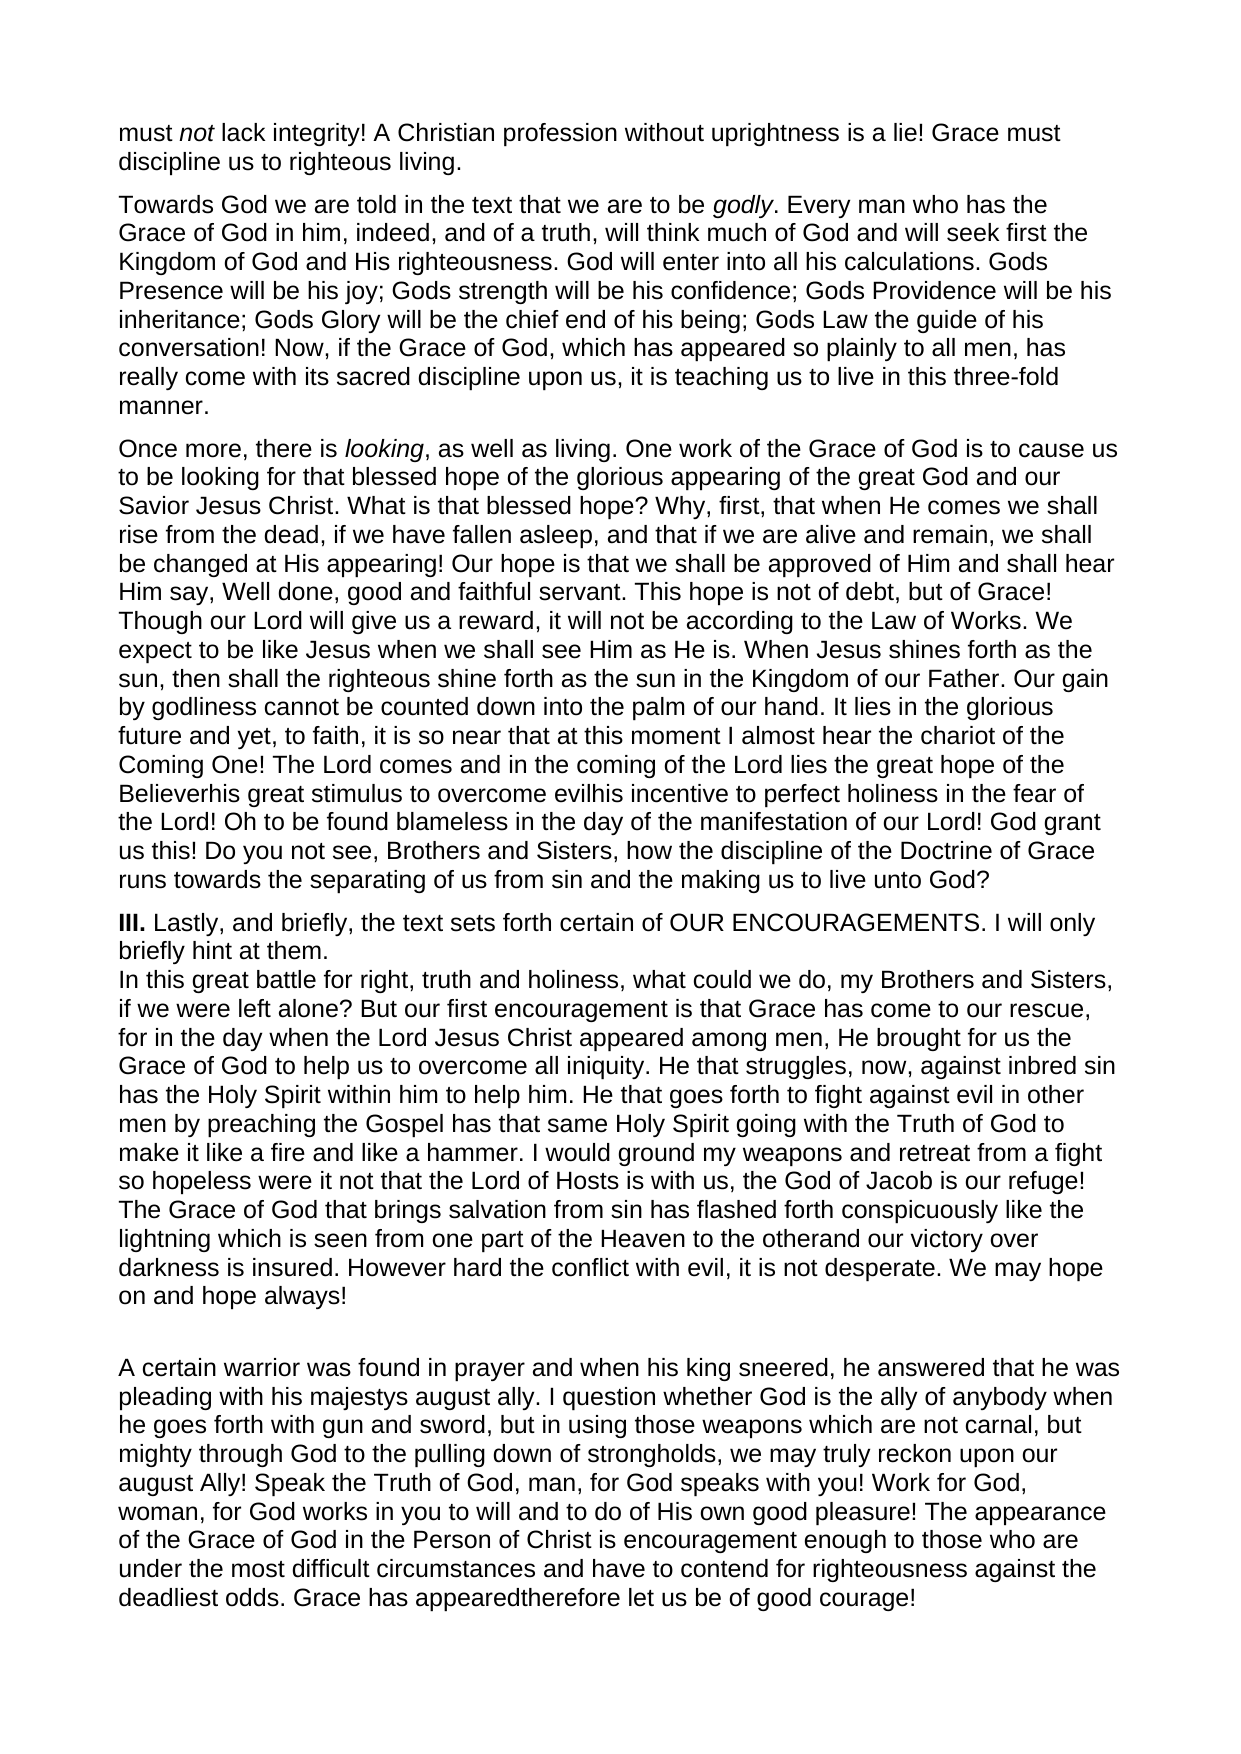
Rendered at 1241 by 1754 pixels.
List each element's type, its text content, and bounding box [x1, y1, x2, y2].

text III. Lastly, and briefly, the text sets forth certain of OUR ENCOURAGEMENTS. I will only briefly hint at them. In this great battle for right, truth and holiness, what could we do, my Brothers and Sisters, if we were left alone? But our first encouragement is that Grace has come to our rescue, for in the day when the Lord Jesus Christ appeared among men, He brought for us the Grace of God to help us to overcome all iniquity. He that struggles, now, against inbred sin has the Holy Spirit within him to help him. He that goes forth to fight against evil in other men by preaching the Gospel has that same Holy Spirit going with the Truth of God to make it like a fire and like a hammer. I would ground my weapons and retreat from a fight so hopeless were it not that the Lord of Hosts is with us, the God of Jacob is our refuge! The Grace of God that brings salvation from sin has flashed forth conspicuously like the lightning which is seen from one part of the Heaven to the otherand our victory over darkness is insured. However hard the conflict with evil, it is not desperate. We may hope on and hope always! [118, 907, 1122, 1310]
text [118, 1324, 1122, 1611]
text Towards God we are told in the text that we are to be godly. Every man who has the Grace of God in him, indeed, and of a truth, will think much of God and will seek first the Kingdom of God and His righteousness. God will enter into all his calculations. Gods Presence will be his joy; Gods strength will be his confidence; Gods Providence will be his inheritance; Gods Glory will be the chief end of his being; Gods Law the guide of his conversation! Now, if the Grace of God, which has appeared so plainly to all men, has really come with its sacred discipline upon us, it is teaching us to live in this three-fold manner. [118, 189, 1122, 419]
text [118, 118, 1122, 176]
text Once more, there is looking, as well as living. One work of the Grace of God is to cause us to be looking for that blessed hope of the glorious appearing of the great God and our Savior Jesus Christ. What is that blessed hope? Why, first, that when He comes we shall rise from the dead, if we have fallen asleep, and that if we are alive and remain, we shall be changed at His appearing! Our hope is that we shall be approved of Him and shall hear Him say, Well done, good and faithful servant. This hope is not of debt, but of Grace! Though our Lord will give us a reward, it will not be according to the Law of Works. We expect to be like Jesus when we shall see Him as He is. When Jesus shines forth as the sun, then shall the righteous shine forth as the sun in the Kingdom of our Father. Our gain by godliness cannot be counted down into the palm of our hand. It lies in the glorious future and yet, to faith, it is so near that at this moment I almost hear the chariot of the Coming One! The Lord comes and in the coming of the Lord lies the great hope of the Believerhis great stimulus to overcome evilhis incentive to perfect holiness in the fear of the Lord! Oh to be found blameless in the day of the manifestation of our Lord! God grant us this! Do you not see, Brothers and Sisters, how the discipline of the Doctrine of Grace runs towards the separating of us from sin and the making us to live unto God? [118, 433, 1122, 893]
